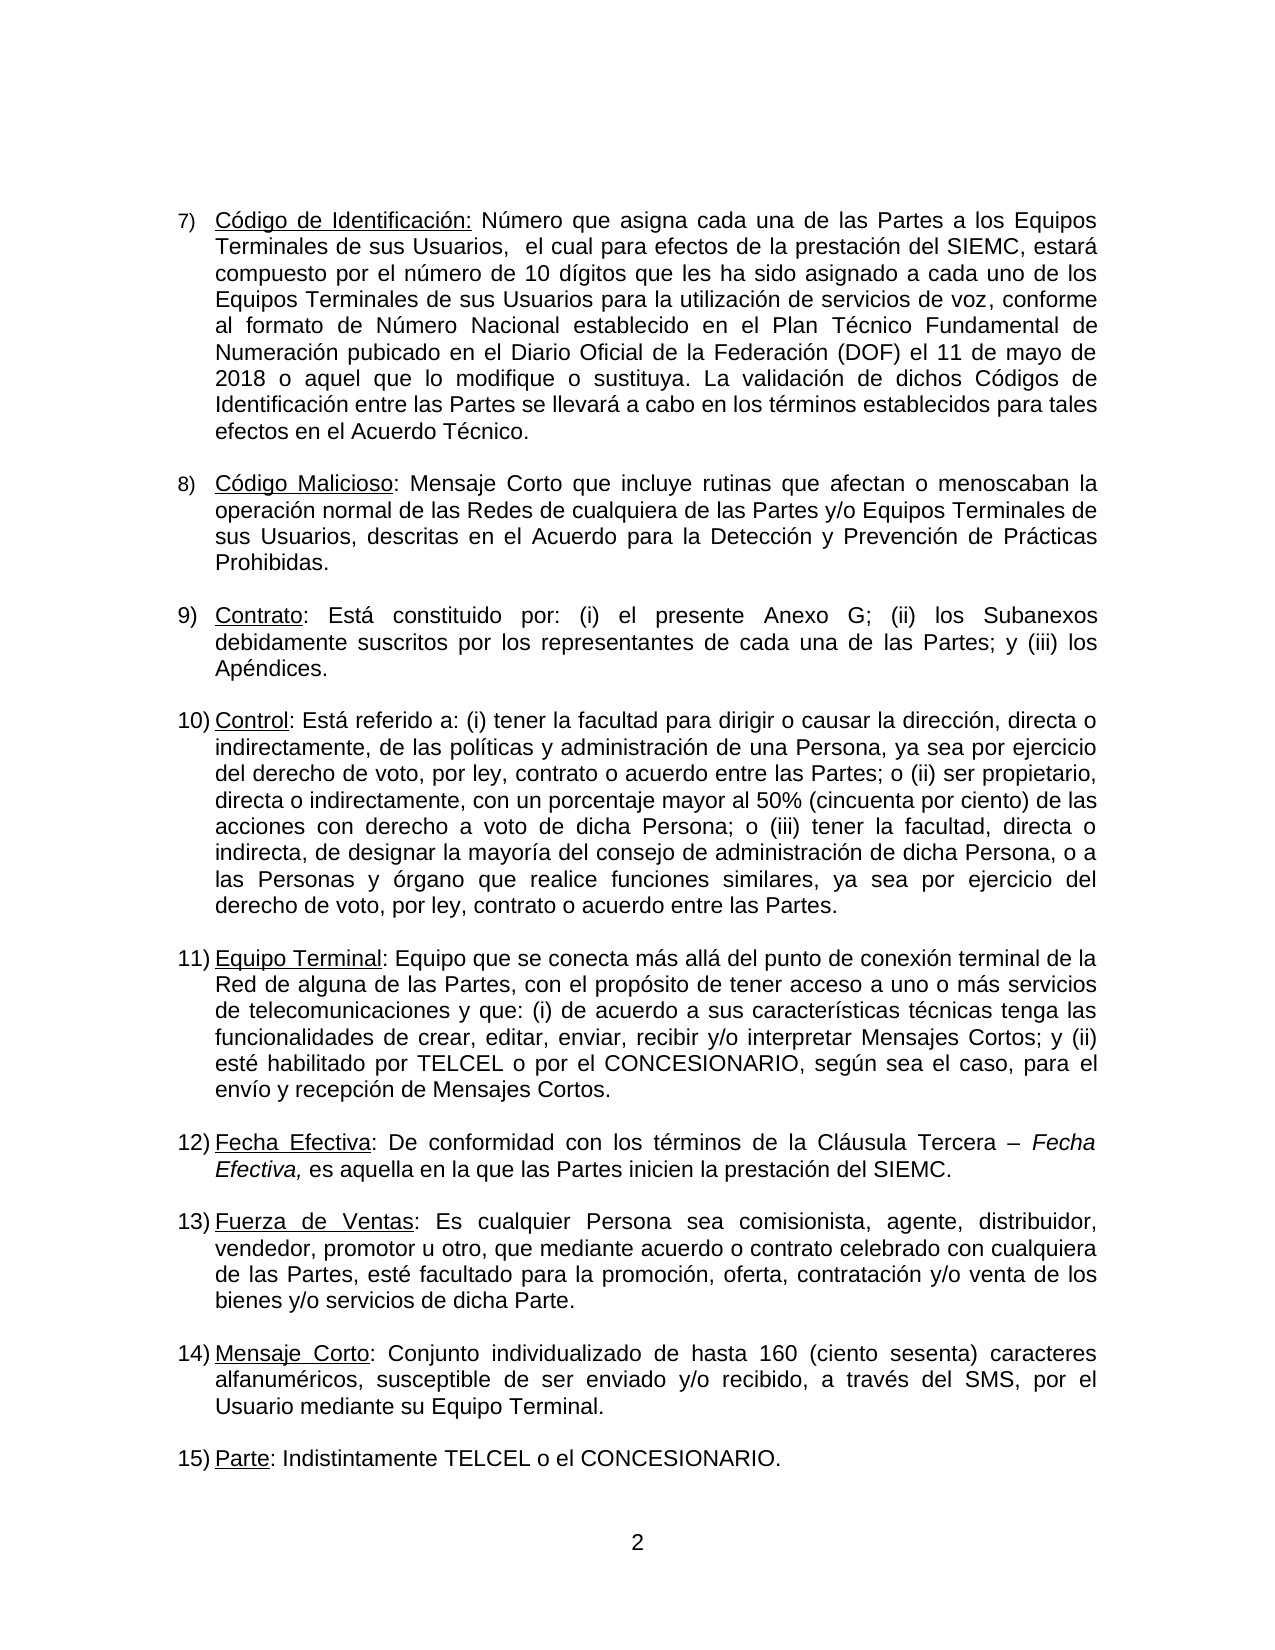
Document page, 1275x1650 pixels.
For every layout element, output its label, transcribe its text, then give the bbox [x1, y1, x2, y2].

list Equipo Terminal: Equipo que se conecta más allá del punto de conexión terminal de la Red de alguna de las Partes, con el propósito de tener acceso a uno o más servicios de telecomunicaciones y que: (i) de acuerdo a sus características técnicas tenga las funcionalidades de crear, editar, enviar, recibir y/o interpretar Mensajes Cortos; y (ii) esté habilitado por TELCEL o por el CONCESIONARIO, según sea el caso, para el envío y recepción de Mensajes Cortos. [177, 945, 1098, 1103]
list Parte: Indistintamente TELCEL o el CONCESIONARIO. [177, 1445, 1098, 1472]
list Mensaje Corto: Conjunto individualizado de hasta 160 (ciento sesenta) caracteres alfanuméricos, susceptible de ser enviado y/o recibido, a través del SMS, por el Usuario mediante su Equipo Terminal. [177, 1340, 1098, 1419]
list Contrato: Está constituido por: (i) el presente Anexo G; (ii) los Subanexos debidamente suscritos por los representantes de cada una de las Partes; y (iii) los Apéndices. [177, 602, 1098, 681]
list Código de Identificación: Número que asigna cada una de las Partes a los Equipos Terminales de sus Usuarios, el cual para efectos de la prestación del SIEMC, estará compuesto por el número de 10 dígitos que les ha sido asignado a cada uno de los Equipos Terminales de sus Usuarios para la utilización de servicios de voz, conforme al formato de Número Nacional establecido en el Plan Técnico Fundamental de Numeración pubicado en el Diario Oficial de la Federación (DOF) el 11 de mayo de 2018 o aquel que lo modifique o sustituya. La validación de dichos Códigos de Identificación entre las Partes se llevará a cabo en los términos establecidos para tales efectos en el Acuerdo Técnico. [177, 207, 1098, 444]
list Fecha Efectiva: De conformidad con los términos de la Cláusula Tercera – Fecha Efectiva, es aquella en la que las Partes inicien la prestación del SIEMC. [177, 1129, 1098, 1182]
list Fuerza de Ventas: Es cualquier Persona sea comisionista, agente, distribuidor, vendedor, promotor u otro, que mediante acuerdo o contrato celebrado con cualquiera de las Partes, esté facultado para la promoción, oferta, contratación y/o venta de los bienes y/o servicios de dicha Parte. [177, 1208, 1098, 1314]
list Código Malicioso: Mensaje Corto que incluye rutinas que afectan o menoscaban la operación normal de las Redes de cualquiera de las Partes y/o Equipos Terminales de sus Usuarios, descritas en el Acuerdo para la Detección y Prevención de Prácticas Prohibidas. [177, 470, 1098, 576]
list Control: Está referido a: (i) tener la facultad para dirigir o causar la dirección, directa o indirectamente, de las políticas y administración de una Persona, ya sea por ejercicio del derecho de voto, por ley, contrato o acuerdo entre las Partes; o (ii) ser propietario, directa o indirectamente, con un porcentaje mayor al 50% (cincuenta por ciento) de las acciones con derecho a voto de dicha Persona; o (iii) tener la facultad, directa o indirecta, de designar la mayoría del consejo de administración de dicha Persona, o a las Personas y órgano que realice funciones similares, ya sea por ejercicio del derecho de voto, por ley, contrato o acuerdo entre las Partes. [177, 707, 1098, 918]
